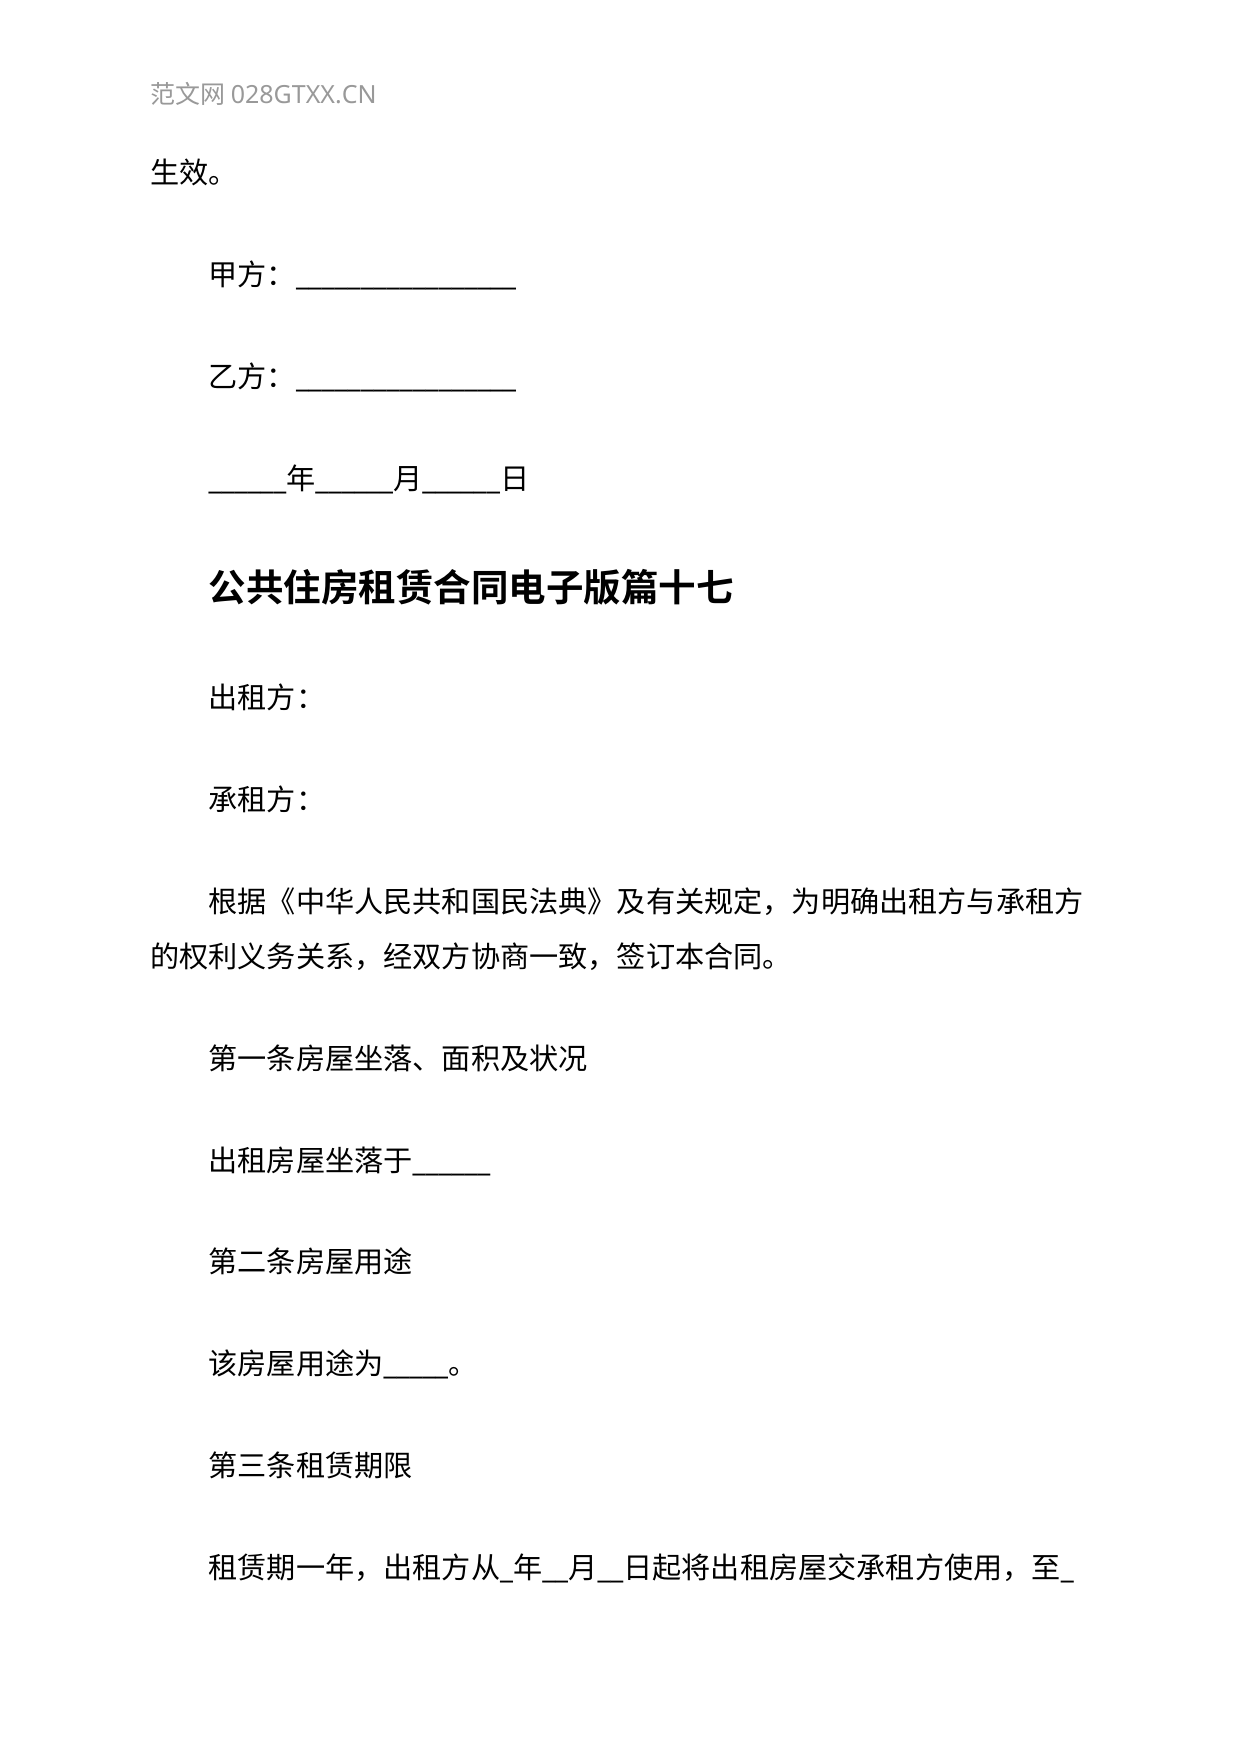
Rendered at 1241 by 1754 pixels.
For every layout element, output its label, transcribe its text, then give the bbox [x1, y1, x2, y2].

text 根据《中华人民共和国民法典》及有关规定，为明确出租方与承租方的权利义务关系，经双方协商一致，签订本合同。 [150, 879, 1090, 976]
text 第二条房屋用途 [150, 1239, 1090, 1281]
text ______年______月______日 [150, 456, 1090, 498]
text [150, 1544, 1090, 1587]
text 第一条房屋坐落、面积及状况 [150, 1035, 1090, 1078]
text 出租房屋坐落于______ [150, 1137, 1090, 1179]
text 第三条租赁期限 [150, 1443, 1090, 1485]
text 甲方：_________________ [150, 252, 1090, 294]
text 承租方： [150, 777, 1090, 819]
text 出租方： [150, 675, 1090, 717]
text 公共住房租赁合同电子版篇十七 [150, 558, 1090, 612]
text 该房屋用途为_____。 [150, 1341, 1090, 1383]
text 乙方：_________________ [150, 354, 1090, 396]
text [150, 150, 1090, 192]
